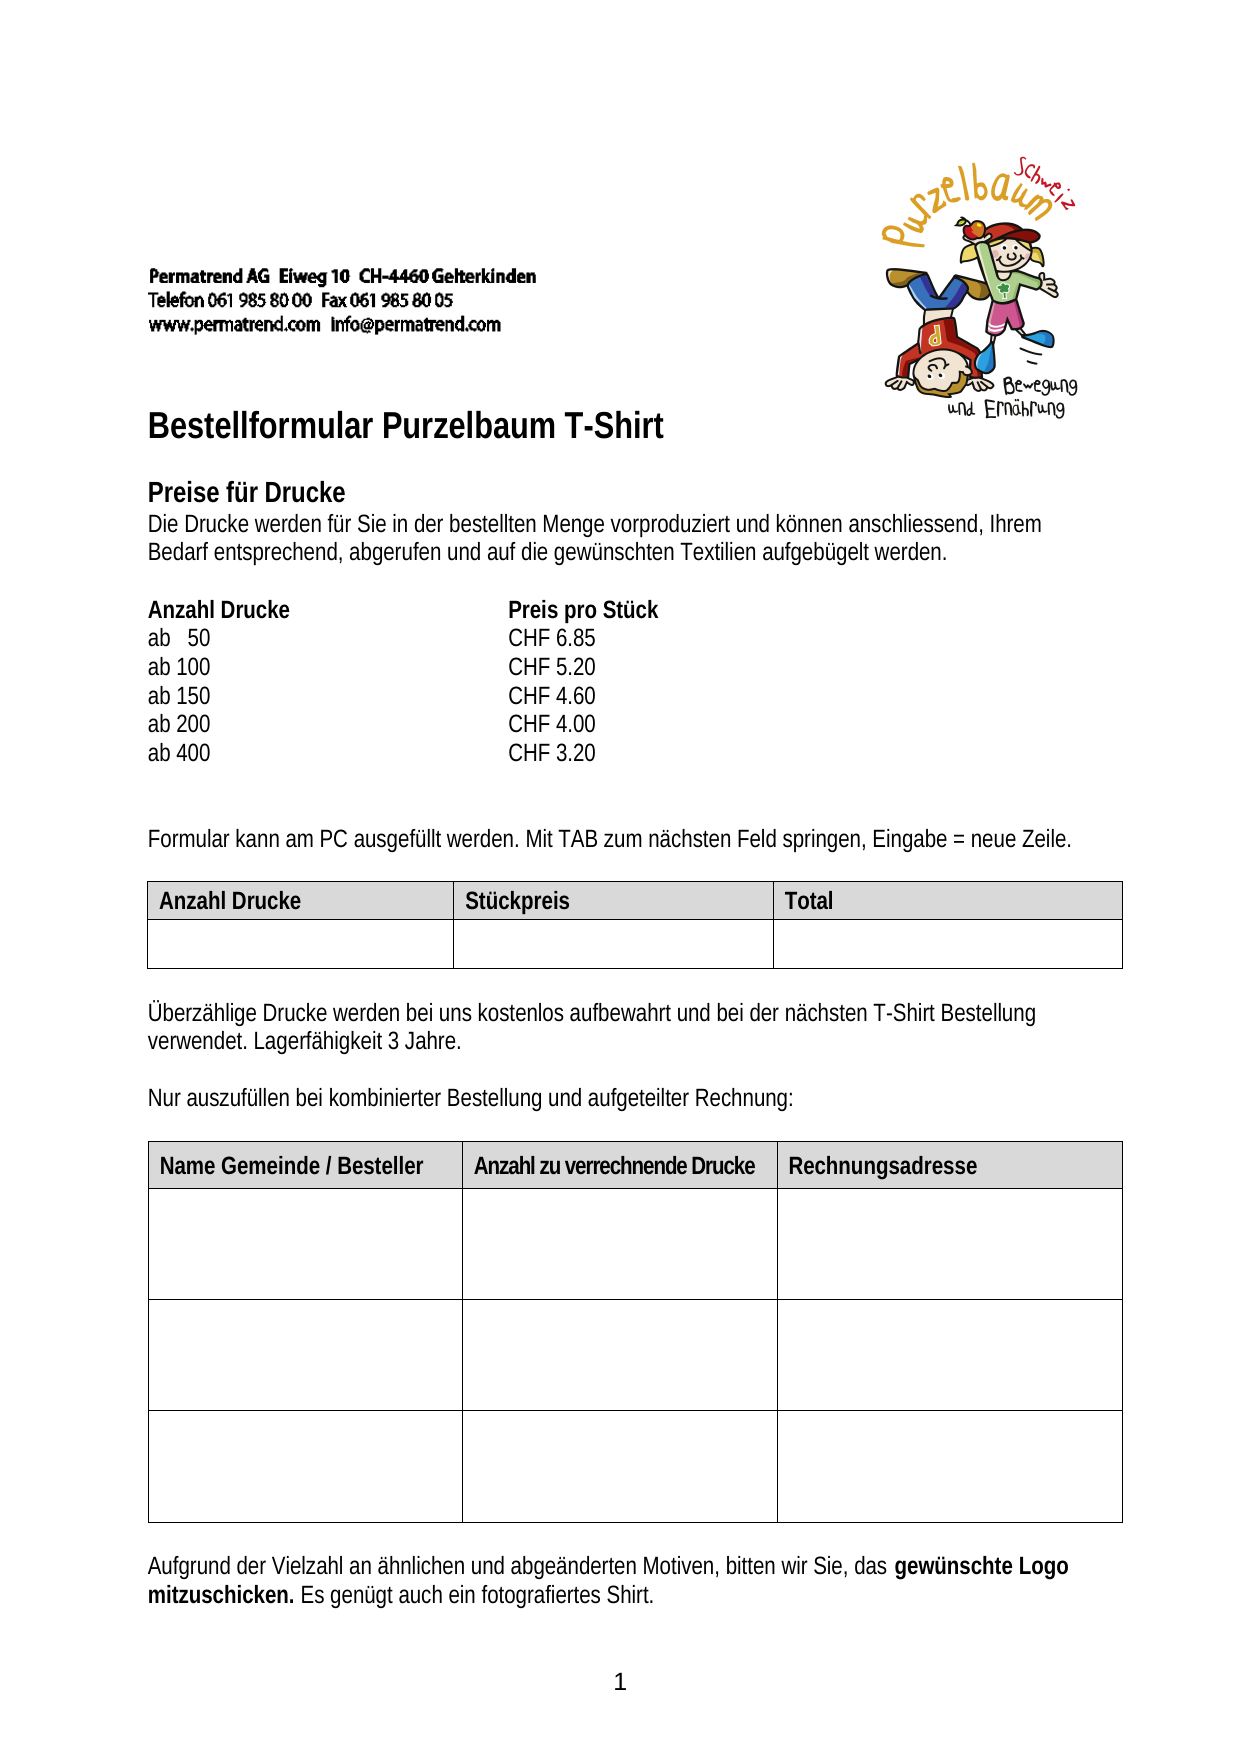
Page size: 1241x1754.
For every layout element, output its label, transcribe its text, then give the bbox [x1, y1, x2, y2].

table_cell [148, 920, 453, 968]
table_cell [778, 1189, 1122, 1299]
picture [867, 140, 1093, 441]
table_cell [778, 1411, 1122, 1522]
text Aufgrund der Vielzahl an ähnlichen und abgeänderten Motiven, bitten wir Sie, das gewünschte Logo mitzuschicken. Es genügt auch ein fotografiertes Shirt. [148, 1551, 1092, 1608]
table_cell [149, 1300, 462, 1410]
text ab 50 CHF 6.85 [148, 623, 1092, 652]
text Anzahl Drucke Preis pro Stück [148, 595, 1092, 623]
text ab 400 CHF 3.20 [148, 738, 1092, 767]
table_cell [149, 1189, 462, 1299]
text Die Drucke werden für Sie in der bestellten Menge vorproduziert und können anschliessend, Ihrem Bedarf entsprechend, abgerufen und auf die gewünschten Textilien aufgebügelt werden. [148, 509, 1092, 566]
table_cell [778, 1300, 1122, 1410]
table_header Anzahl zu verrechnende Drucke [463, 1142, 777, 1188]
text Nur auszufüllen bei kombinierter Bestellung und aufgeteilter Rechnung: [148, 1083, 1092, 1112]
table_header Rechnungsadresse [778, 1142, 1122, 1188]
table_cell [463, 1300, 777, 1410]
text Überzählige Drucke werden bei uns kostenlos aufbewahrt und bei der nächsten T-Shirt Bestellung verwendet. Lagerfähigkeit 3 Jahre. [148, 997, 1092, 1055]
text ab 200 CHF 4.00 [148, 709, 1092, 738]
table_header Stückpreis [454, 882, 773, 919]
table_cell [149, 1411, 462, 1522]
text ab 150 CHF 4.60 [148, 681, 1092, 709]
text Bestellformular Purzelbaum T-Shirt [148, 403, 1092, 447]
table_header Total [774, 882, 1122, 919]
table_header Anzahl Drucke [148, 882, 453, 919]
table_cell [463, 1411, 777, 1522]
text ab 100 CHF 5.20 [148, 652, 1092, 681]
table_cell [463, 1189, 777, 1299]
table_cell [774, 920, 1122, 968]
text Preise für Drucke [148, 475, 1092, 509]
table_cell [454, 920, 773, 968]
table_header Name Gemeinde / Besteller [149, 1142, 462, 1188]
text Formular kann am PC ausgefüllt werden. Mit TAB zum nächsten Feld springen, Eingabe = neue Zeile. [148, 824, 1092, 852]
picture [147, 263, 542, 342]
